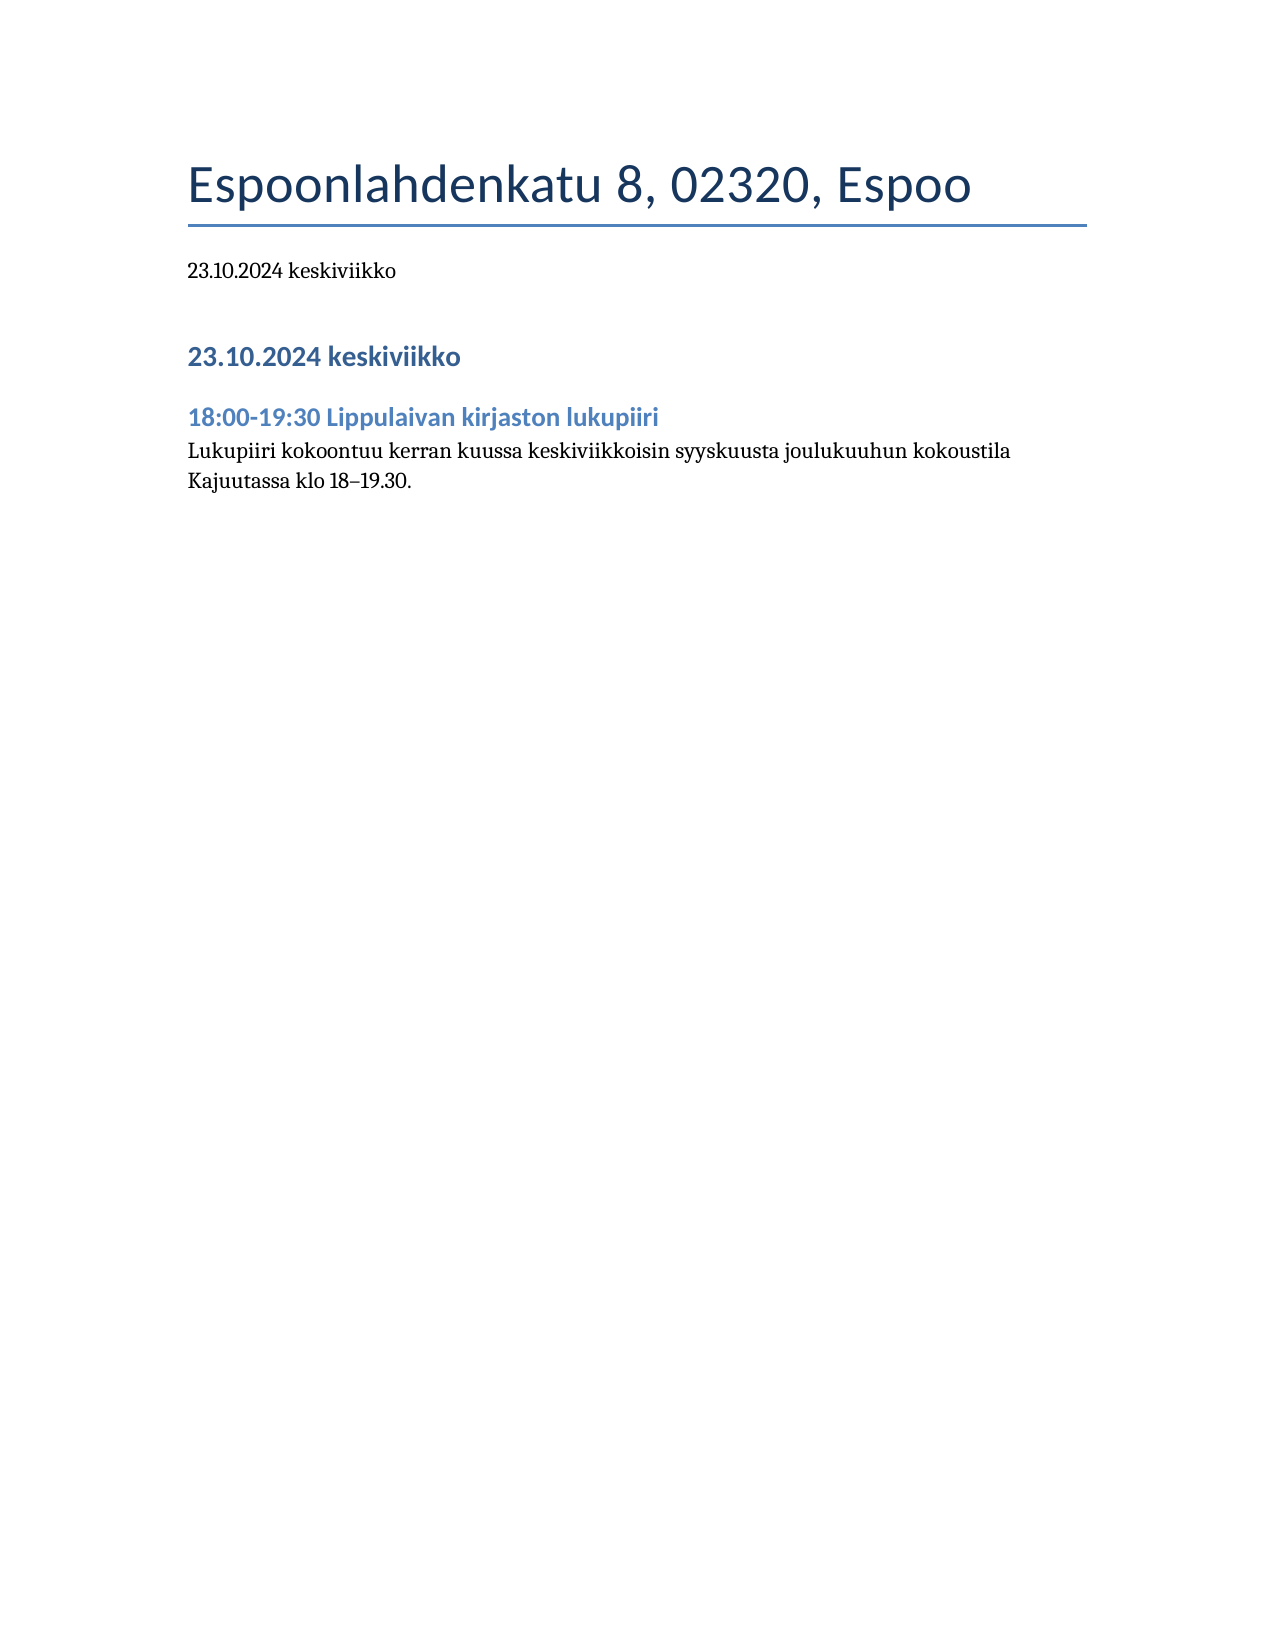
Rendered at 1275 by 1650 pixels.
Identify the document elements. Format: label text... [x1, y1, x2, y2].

subtitle 18:00-19:30 Lippulaivan kirjaston lukupiiri [187, 400, 1087, 433]
text 23.10.2024 keskiviikko [187, 258, 1087, 284]
title Espoonlahdenkatu 8, 02320, Espoo [187, 150, 1087, 227]
text Lukupiiri kokoontuu kerran kuussa keskiviikkoisin syyskuusta joulukuuhun kokoustila Kajuutassa klo 18–19.30. [187, 438, 1087, 494]
subtitle 23.10.2024 keskiviikko [187, 338, 1087, 374]
